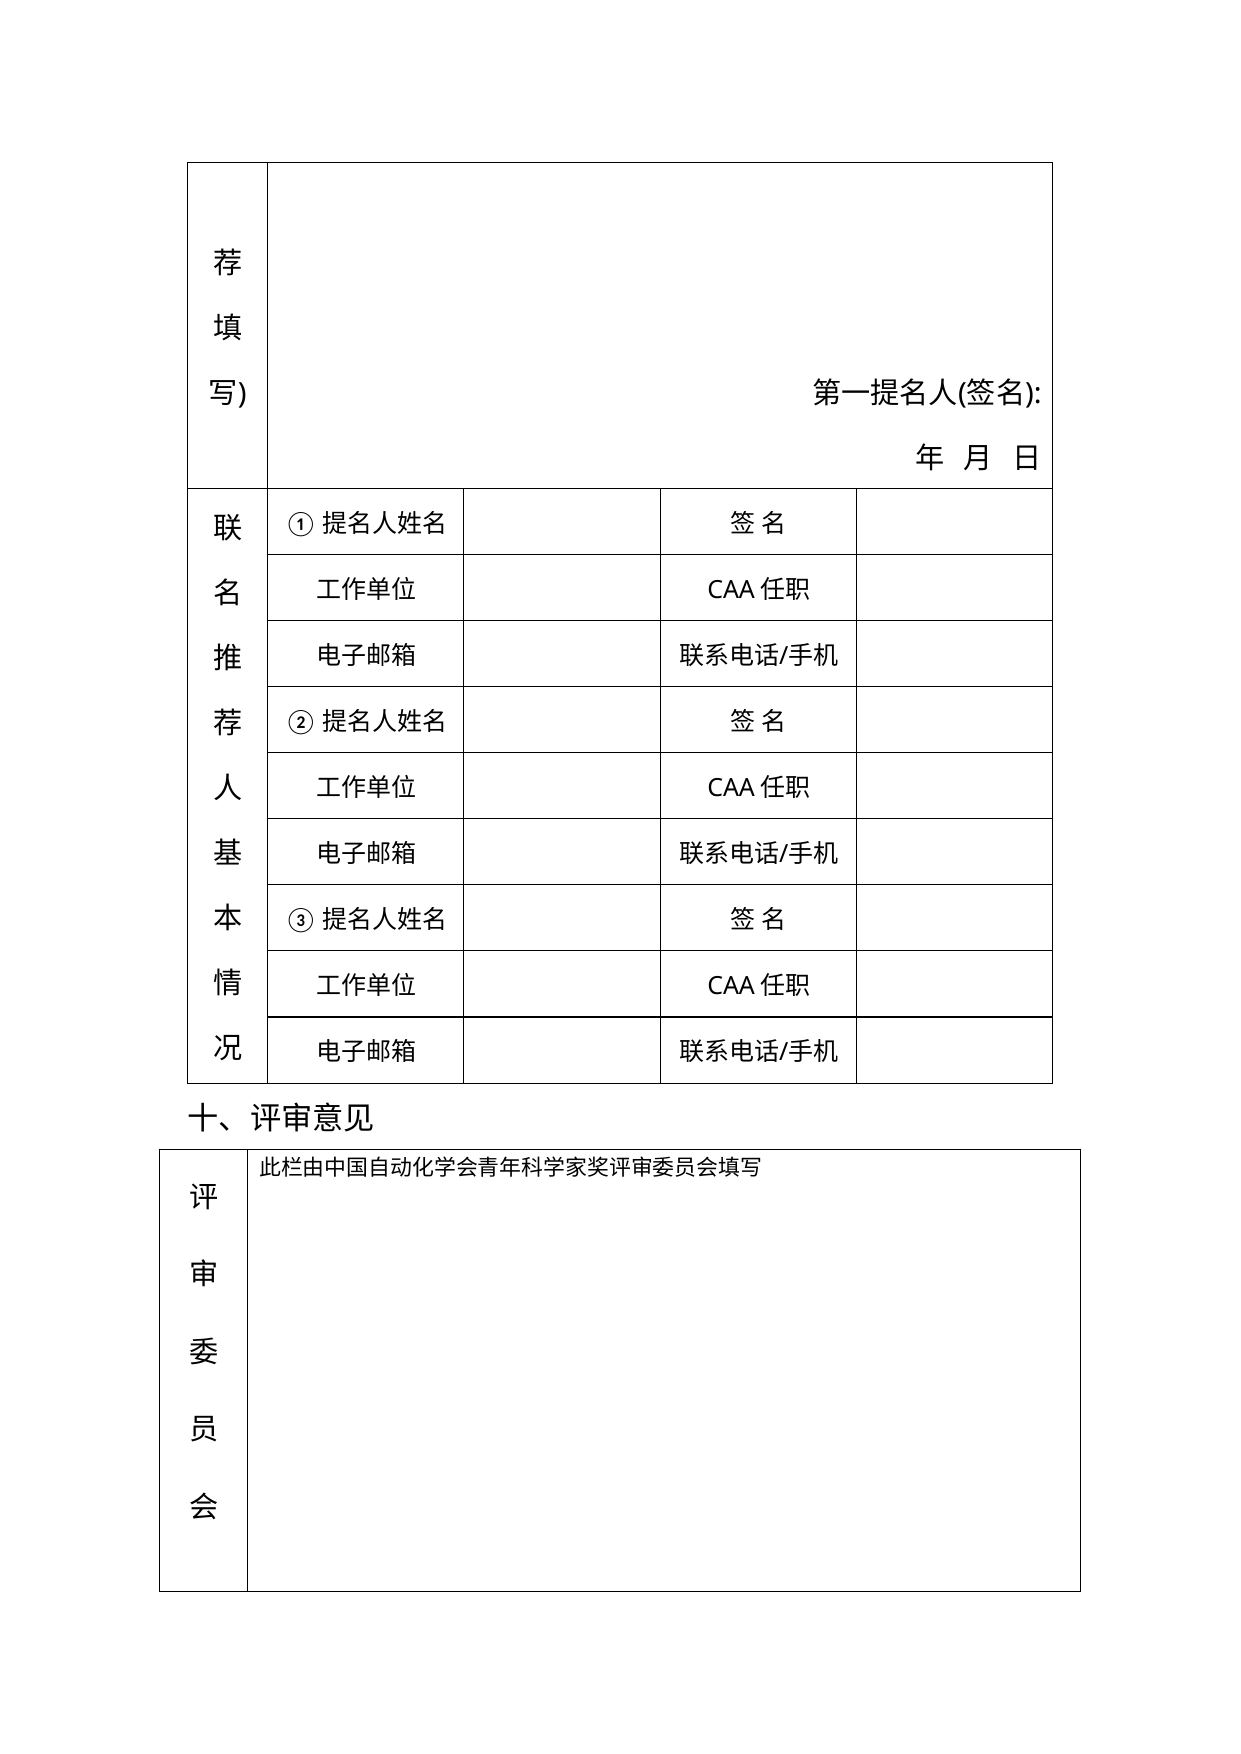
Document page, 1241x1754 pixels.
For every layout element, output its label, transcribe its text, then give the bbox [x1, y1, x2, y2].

table_cell 电子邮箱 [268, 819, 463, 884]
table_cell [464, 687, 660, 752]
table_cell 电子邮箱 [268, 1018, 463, 1082]
table_cell [464, 951, 660, 1016]
text 十、评审意见 [187, 1084, 1053, 1148]
table_cell 工作单位 [268, 753, 463, 818]
table_cell 联系电话/手机 [661, 1018, 856, 1082]
table_cell [857, 819, 1052, 884]
table_cell 签 名 [661, 489, 856, 554]
table_cell ①提名人姓名 [268, 489, 463, 554]
table_cell [857, 621, 1052, 686]
table_cell [464, 621, 660, 686]
table_cell 签 名 [661, 687, 856, 752]
table_cell ②提名人姓名 [268, 687, 463, 752]
table_cell [464, 555, 660, 620]
table_cell 工作单位 [268, 951, 463, 1016]
table_cell [464, 489, 660, 554]
table_cell [857, 951, 1052, 1016]
table_cell [857, 753, 1052, 818]
table_cell [857, 687, 1052, 752]
table_cell [464, 885, 660, 950]
table_cell [464, 1018, 660, 1082]
table_cell CAA任职 [661, 555, 856, 620]
table_cell 工作单位 [268, 555, 463, 620]
table_cell CAA任职 [661, 753, 856, 818]
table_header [248, 1150, 1080, 1591]
table_cell [464, 819, 660, 884]
table_cell ③提名人姓名 [268, 885, 463, 950]
table_cell 第一提名人(签名): 年 月 日 [268, 163, 1052, 488]
table_cell CAA任职 [661, 951, 856, 1016]
table_cell 签 名 [661, 885, 856, 950]
table_cell [857, 1018, 1052, 1082]
table_cell 联系电话/手机 [661, 819, 856, 884]
table_cell 联系电话/手机 [661, 621, 856, 686]
table_cell [857, 555, 1052, 620]
table_cell 电子邮箱 [268, 621, 463, 686]
table_cell [464, 753, 660, 818]
table_header 评 审 委 员 会 意 见 [160, 1150, 247, 1591]
table_cell [857, 489, 1052, 554]
table_cell [857, 885, 1052, 950]
table_cell 联 名 推 荐 人 基 本 情 况 [188, 489, 267, 1082]
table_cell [188, 163, 267, 488]
